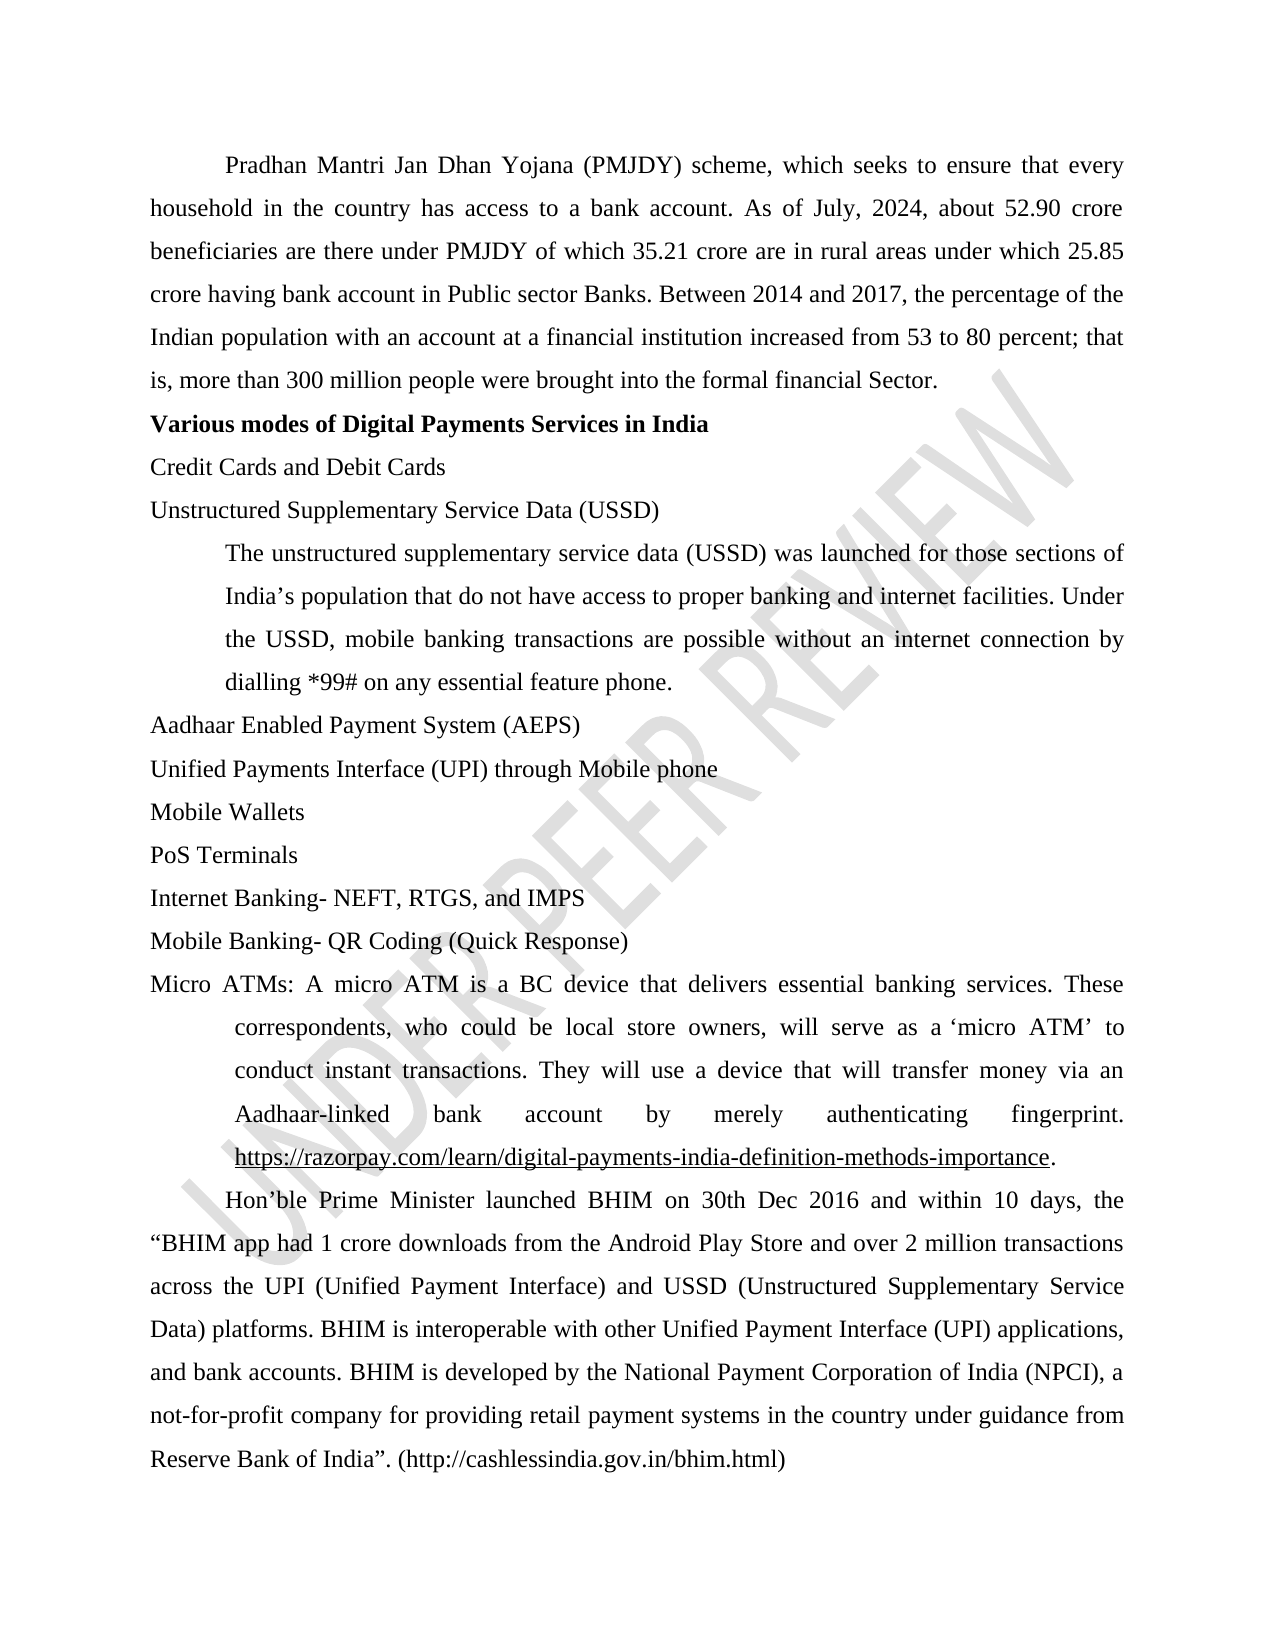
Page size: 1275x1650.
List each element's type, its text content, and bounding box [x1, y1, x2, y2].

subtitle Micro ATMs: A micro ATM is a BC device that delivers essential banking services. These correspondents, who could be local store owners, will serve as a ‘micro ATM’ to conduct instant transactions. They will use a device that will transfer money via an Aadhaar-linked bank account by merely authenticating fingerprint. https://razorpay.com/learn/digital-payments-india-definition-methods-importance. [150, 969, 1125, 1171]
text Hon’ble Prime Minister launched BHIM on 30th Dec 2016 and within 10 days, the “BHIM app had 1 crore downloads from the Android Play Store and over 2 million transactions across the UPI (Unified Payment Interface) and USSD (Unstructured Supplementary Service Data) platforms. BHIM is interoperable with other Unified Payment Interface (UPI) applications, and bank accounts. BHIM is developed by the National Payment Corporation of India (NPCI), a not-for-profit company for providing retail payment systems in the country under guidance from Reserve Bank of India”. (http://cashlessindia.gov.in/bhim.html) [150, 1185, 1125, 1472]
subtitle Internet Banking- NEFT, RTGS, and IMPS [150, 883, 1125, 912]
text Credit Cards and Debit Cards [150, 452, 1125, 481]
text Unstructured Supplementary Service Data (USSD) [150, 495, 1125, 524]
text The unstructured supplementary service data (USSD) was launched for those sections of India’s population that do not have access to proper banking and internet facilities. Under the USSD, mobile banking transactions are possible without an internet connection by dialling *99# on any essential feature phone. [225, 538, 1125, 696]
text Pradhan Mantri Jan Dhan Yojana (PMJDY) scheme, which seeks to ensure that every household in the country has access to a bank account. As of July, 2024, about 52.90 crore beneficiaries are there under PMJDY of which 35.21 crore are in rural areas under which 25.85 crore having bank account in Public sector Banks. Between 2014 and 2017, the percentage of the Indian population with an account at a financial institution increased from 53 to 80 percent; that is, more than 300 million people were brought into the formal financial Sector. [150, 150, 1125, 394]
text Various modes of Digital Payments Services in India [150, 409, 1125, 437]
subtitle PoS Terminals [150, 840, 1125, 869]
subtitle Unified Payments Interface (UPI) through Mobile phone [150, 754, 1125, 782]
subtitle Aadhaar Enabled Payment System (AEPS) [150, 711, 1125, 739]
subtitle Mobile Banking- QR Coding (Quick Response) [150, 926, 1125, 955]
subtitle Mobile Wallets [150, 797, 1125, 826]
